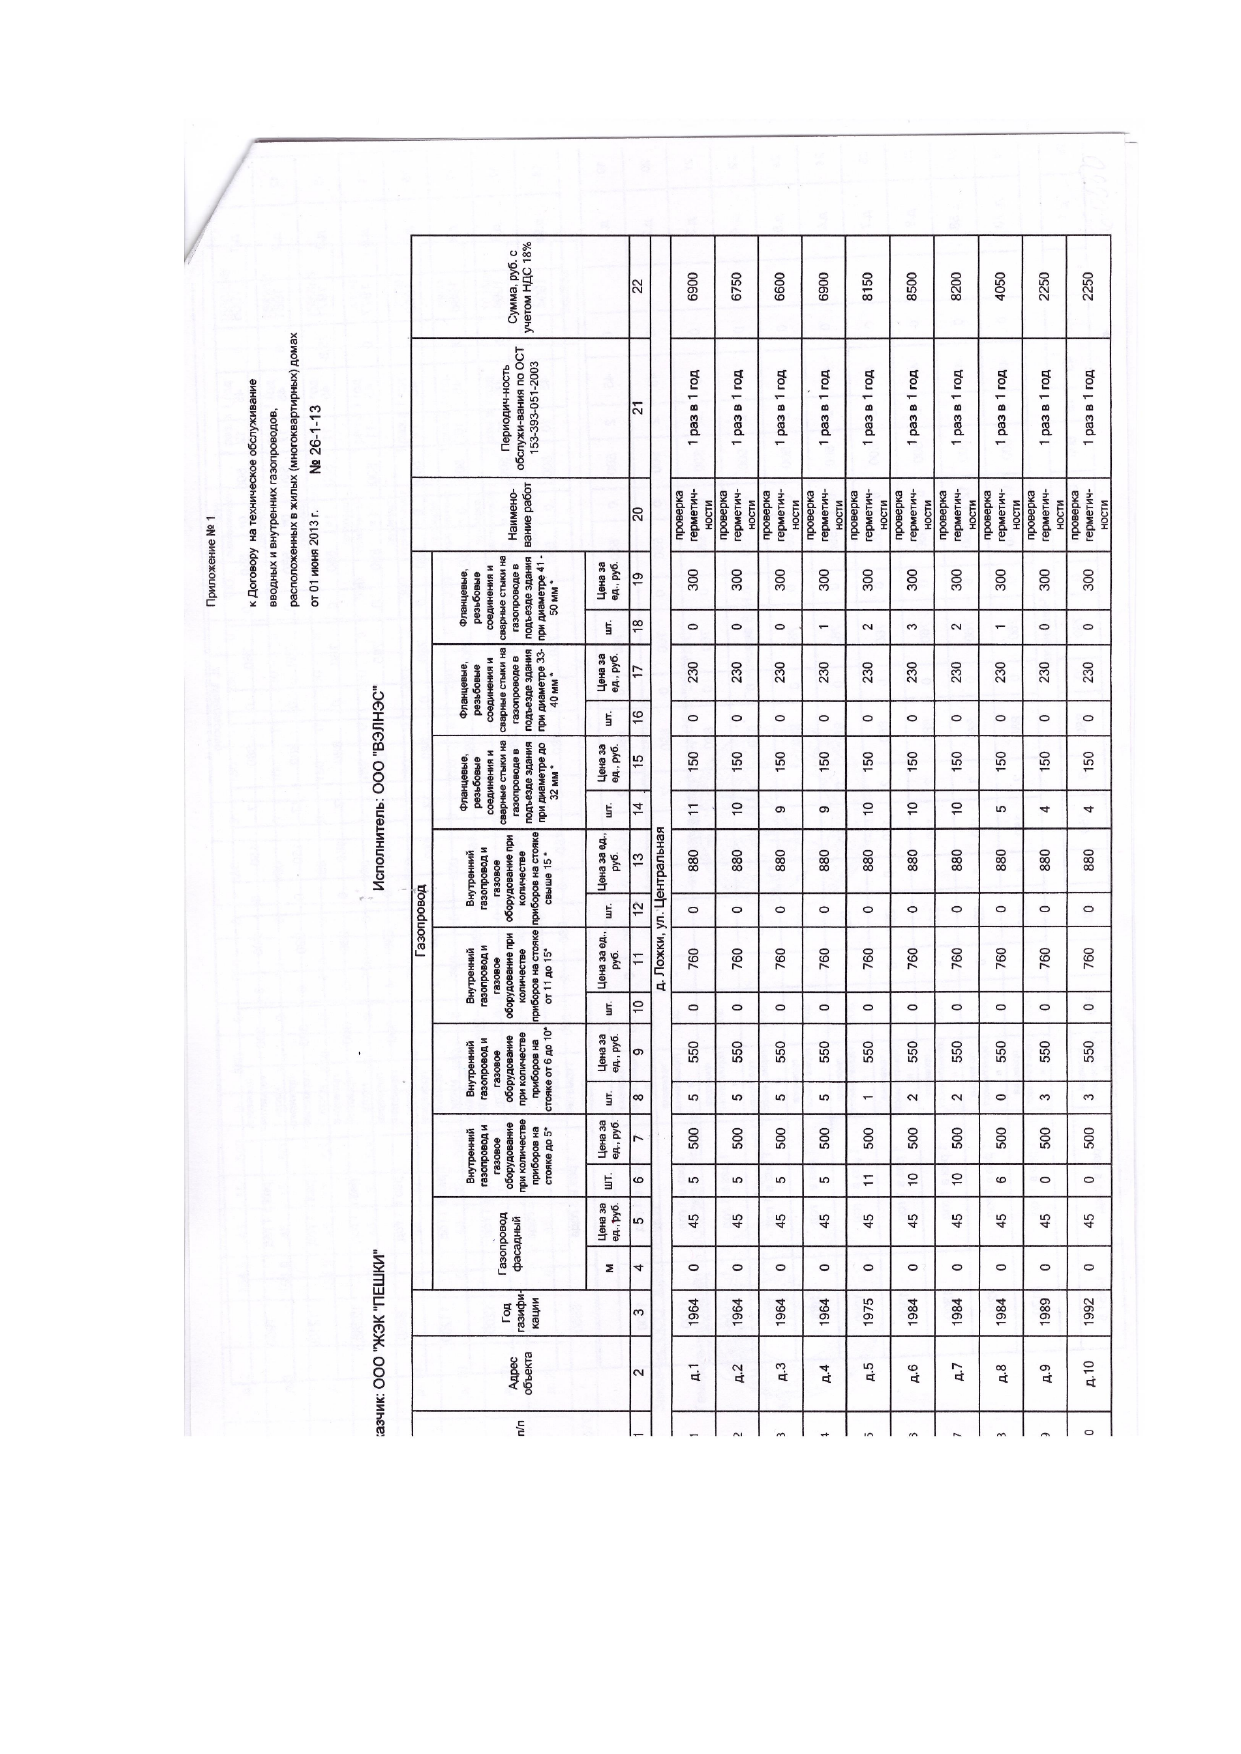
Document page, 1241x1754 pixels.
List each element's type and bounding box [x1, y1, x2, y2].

picture [177, 118, 1151, 1456]
